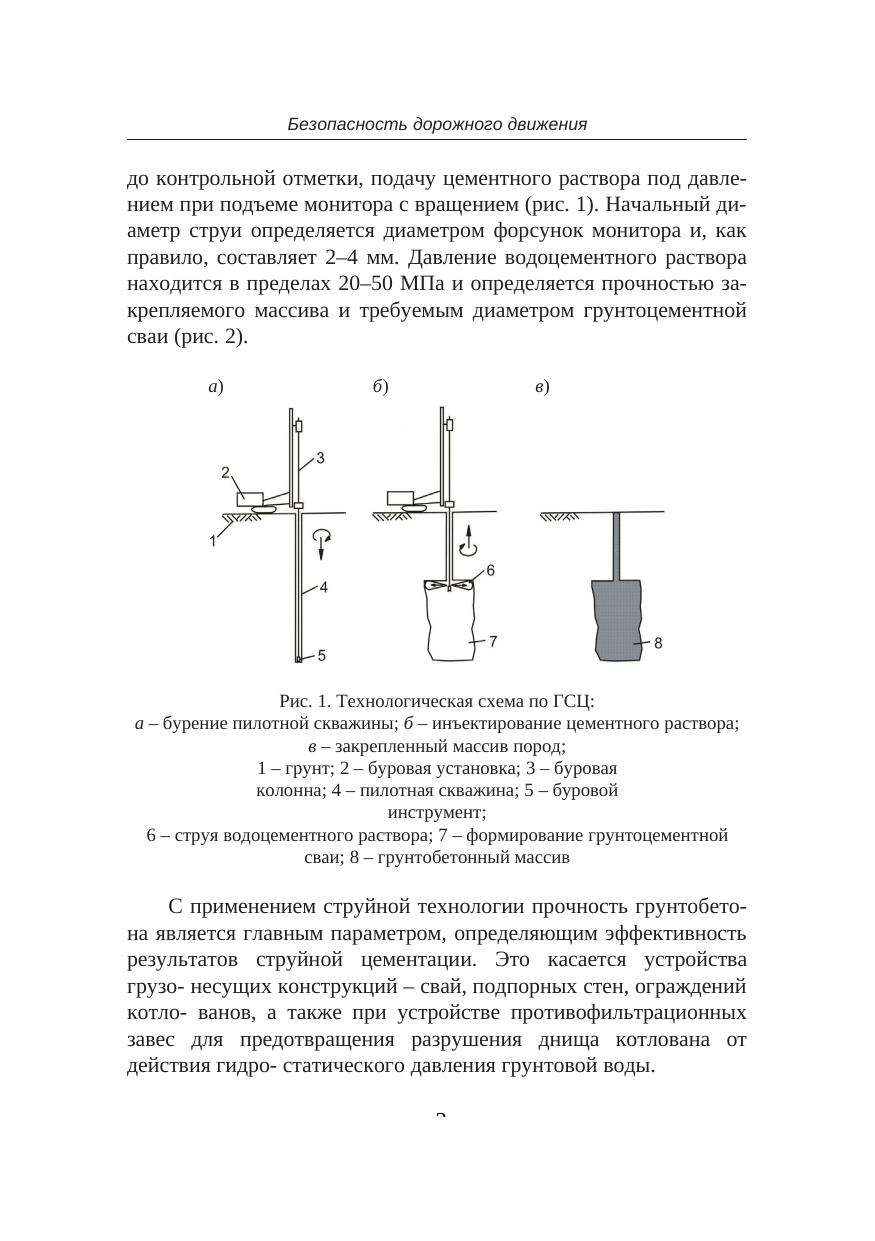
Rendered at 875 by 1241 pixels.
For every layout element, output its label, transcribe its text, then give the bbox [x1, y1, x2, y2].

text C применением струйной технологии прочность грунтобето- на является главным параметром, определяющим эффективность результатов струйной цементации. Это касается устройства грузо- несущих конструкций – свай, подпорных стен, ограждений котло- ванов, а также при устройстве противофильтрационных завес для предотвращения разрушения днища котлована от действия гидро- статического давления грунтовой воды. [127, 893, 747, 1077]
text 6 – струя водоцементного раствора; 7 – формирование грунтоцементной сваи; 8 – грунтобетонный массив [128, 824, 747, 867]
text Рис. 1. Технологическая схема по ГСЦ: [207, 689, 667, 711]
text а – бурение пилотной скважины; б – инъектирование цементного раствора; [126, 712, 748, 733]
text а) б) в) [208, 375, 759, 397]
text 1 – грунт; 2 – буровая установка; 3 – буровая колонна; 4 – пилотная скважина; 5 – буровой инструмент; [221, 757, 653, 823]
picture [206, 404, 667, 667]
text в – закрепленный массив пород; [207, 734, 667, 756]
text Безопасность дорожного движения [287, 114, 759, 134]
text до контрольной отметки, подачу цементного раствора под давле- нием при подъеме монитора с вращением (рис. 1). Начальный ди- аметр струи определяется диаметром форсунок монитора и, как правило, составляет 2–4 мм. Давление водоцементного раствора находится в пределах 20–50 МПа и определяется прочностью за- крепляемого массива и требуемым диаметром грунтоцементной сваи (рис. 2). [127, 164, 748, 348]
